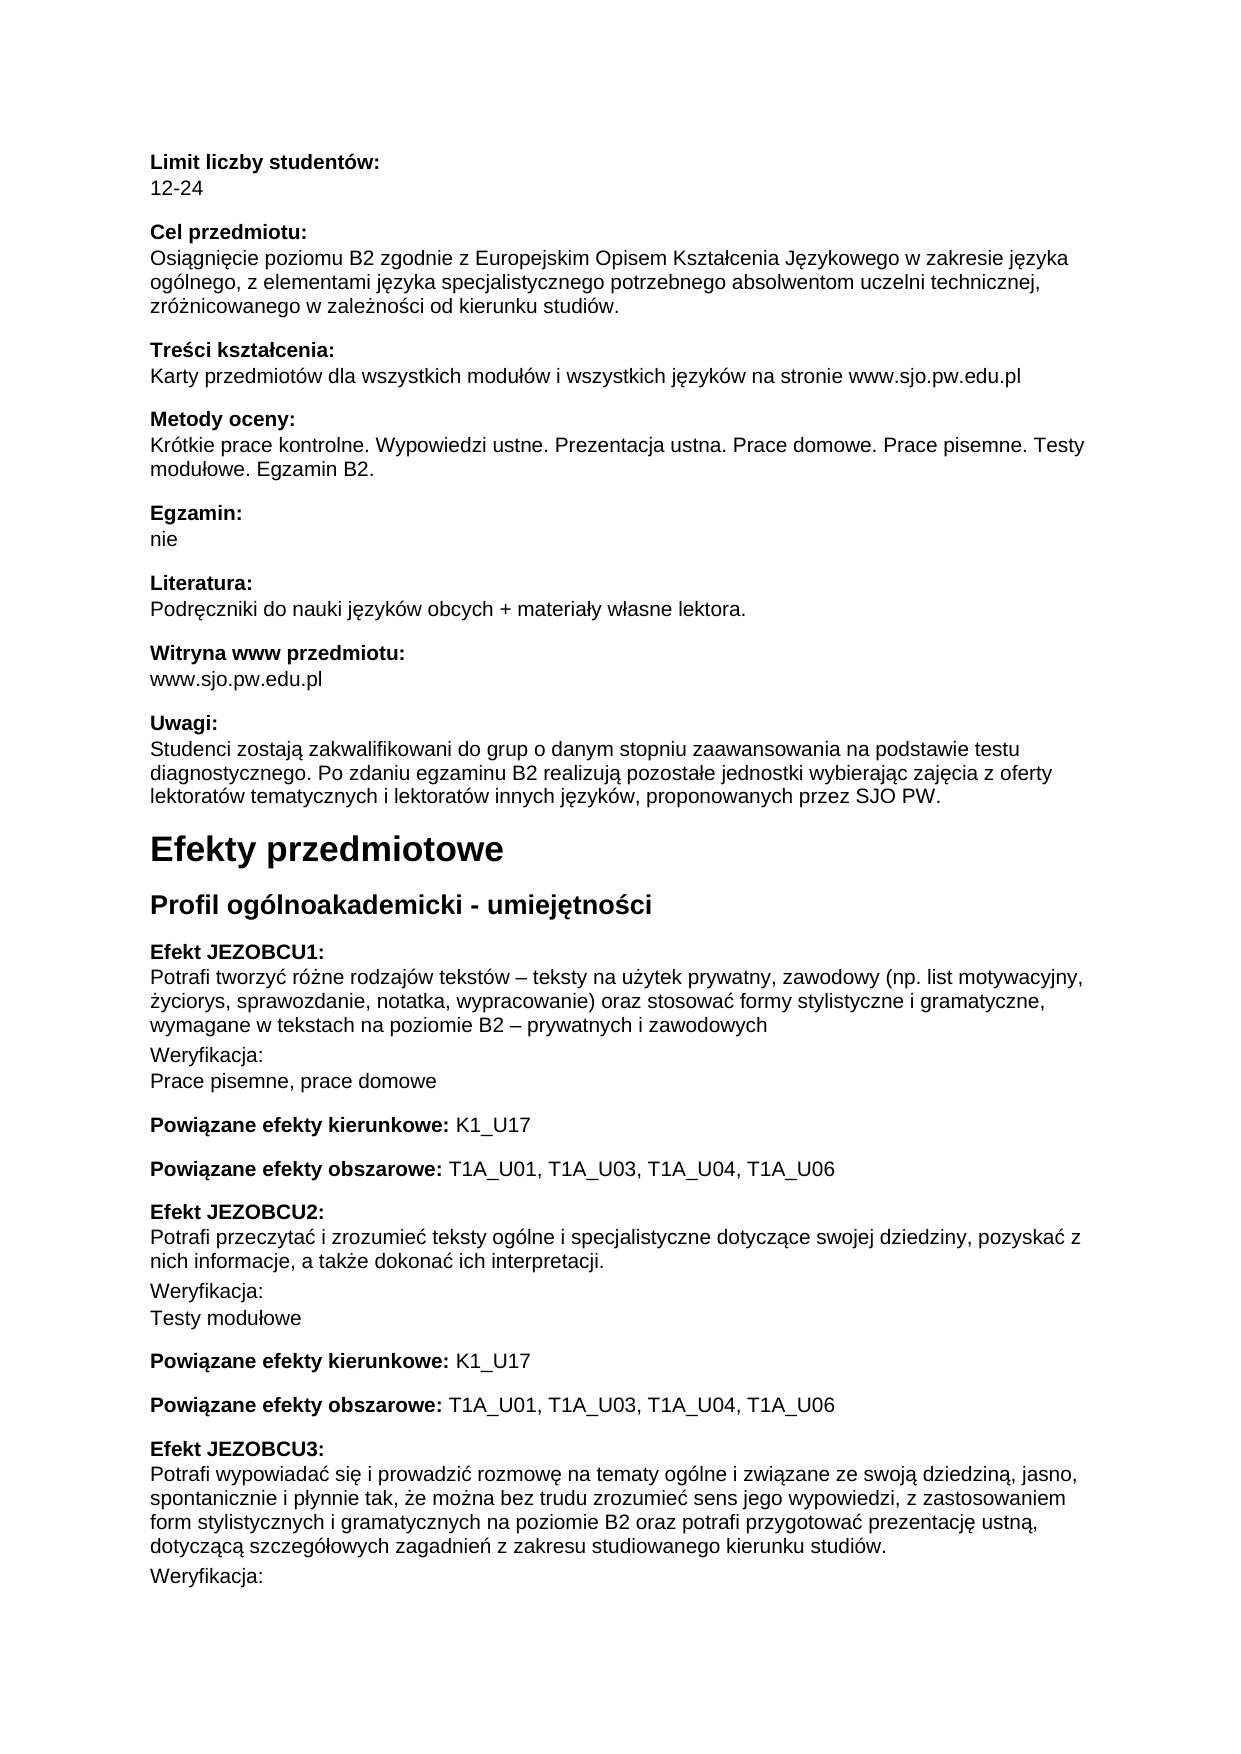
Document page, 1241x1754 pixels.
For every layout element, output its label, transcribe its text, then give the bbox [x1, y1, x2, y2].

text Krótkie prace kontrolne. Wypowiedzi ustne. Prezentacja ustna. Prace domowe. Prace pisemne. Testy modułowe. Egzamin B2. [150, 433, 1090, 481]
text Weryfikacja: [150, 1279, 1090, 1303]
text Podręczniki do nauki języków obcych + materiały własne lektora. [150, 597, 1090, 621]
text Uwagi: [150, 710, 1090, 734]
text Efekt JEZOBCU2: [150, 1200, 1090, 1224]
text Egzamin: [150, 501, 1090, 525]
text Weryfikacja: [150, 1564, 1090, 1588]
text Efekt JEZOBCU3: [150, 1437, 1090, 1461]
text Witryna www przedmiotu: [150, 641, 1090, 664]
text Cel przedmiotu: [150, 220, 1090, 244]
text Literatura: [150, 571, 1090, 595]
text nie [150, 527, 1090, 551]
text Osiągnięcie poziomu B2 zgodnie z Europejskim Opisem Kształcenia Językowego w zakresie języka ogólnego, z elementami języka specjalistycznego potrzebnego absolwentom uczelni technicznej, zróżnicowanego w zależności od kierunku studiów. [150, 246, 1090, 318]
text Powiązane efekty obszarowe: T1A_U01, T1A_U03, T1A_U04, T1A_U06 [150, 1393, 1090, 1417]
text Powiązane efekty obszarowe: T1A_U01, T1A_U03, T1A_U04, T1A_U06 [150, 1156, 1090, 1180]
text 12-24 [150, 176, 1090, 200]
subtitle Efekty przedmiotowe [150, 828, 1090, 869]
text Potrafi wypowiadać się i prowadzić rozmowę na tematy ogólne i związane ze swoją dziedziną, jasno, spontanicznie i płynnie tak, że można bez trudu zrozumieć sens jego wypowiedzi, z zastosowaniem form stylistycznych i gramatycznych na poziomie B2 oraz potrafi przygotować prezentację ustną, dotyczącą szczegółowych zagadnień z zakresu studiowanego kierunku studiów. [150, 1462, 1090, 1557]
text Weryfikacja: [150, 1043, 1090, 1067]
text Potrafi tworzyć różne rodzajów tekstów – teksty na użytek prywatny, zawodowy (np. list motywacyjny, życiorys, sprawozdanie, notatka, wypracowanie) oraz stosować formy stylistyczne i gramatyczne, wymagane w tekstach na poziomie B2 – prywatnych i zawodowych [150, 965, 1090, 1037]
text Potrafi przeczytać i zrozumieć teksty ogólne i specjalistyczne dotyczące swojej dziedziny, pozyskać z nich informacje, a także dokonać ich interpretacji. [150, 1225, 1090, 1273]
text Studenci zostają zakwalifikowani do grup o danym stopniu zaawansowania na podstawie testu diagnostycznego. Po zdaniu egzaminu B2 realizują pozostałe jednostki wybierając zajęcia z oferty lektoratów tematycznych i lektoratów innych języków, proponowanych przez SJO PW. [150, 736, 1090, 808]
text Efekt JEZOBCU1: [150, 940, 1090, 964]
text Testy modułowe [150, 1305, 1090, 1329]
text www.sjo.pw.edu.pl [150, 667, 1090, 691]
text Karty przedmiotów dla wszystkich modułów i wszystkich języków na stronie www.sjo.pw.edu.pl [150, 363, 1090, 387]
text Treści kształcenia: [150, 337, 1090, 361]
text Powiązane efekty kierunkowe: K1_U17 [150, 1113, 1090, 1137]
text Powiązane efekty kierunkowe: K1_U17 [150, 1349, 1090, 1373]
subtitle Profil ogólnoakademicki - umiejętności [150, 889, 1090, 920]
text Limit liczby studentów: [150, 150, 1090, 174]
text Metody oceny: [150, 407, 1090, 431]
text Prace pisemne, prace domowe [150, 1069, 1090, 1093]
